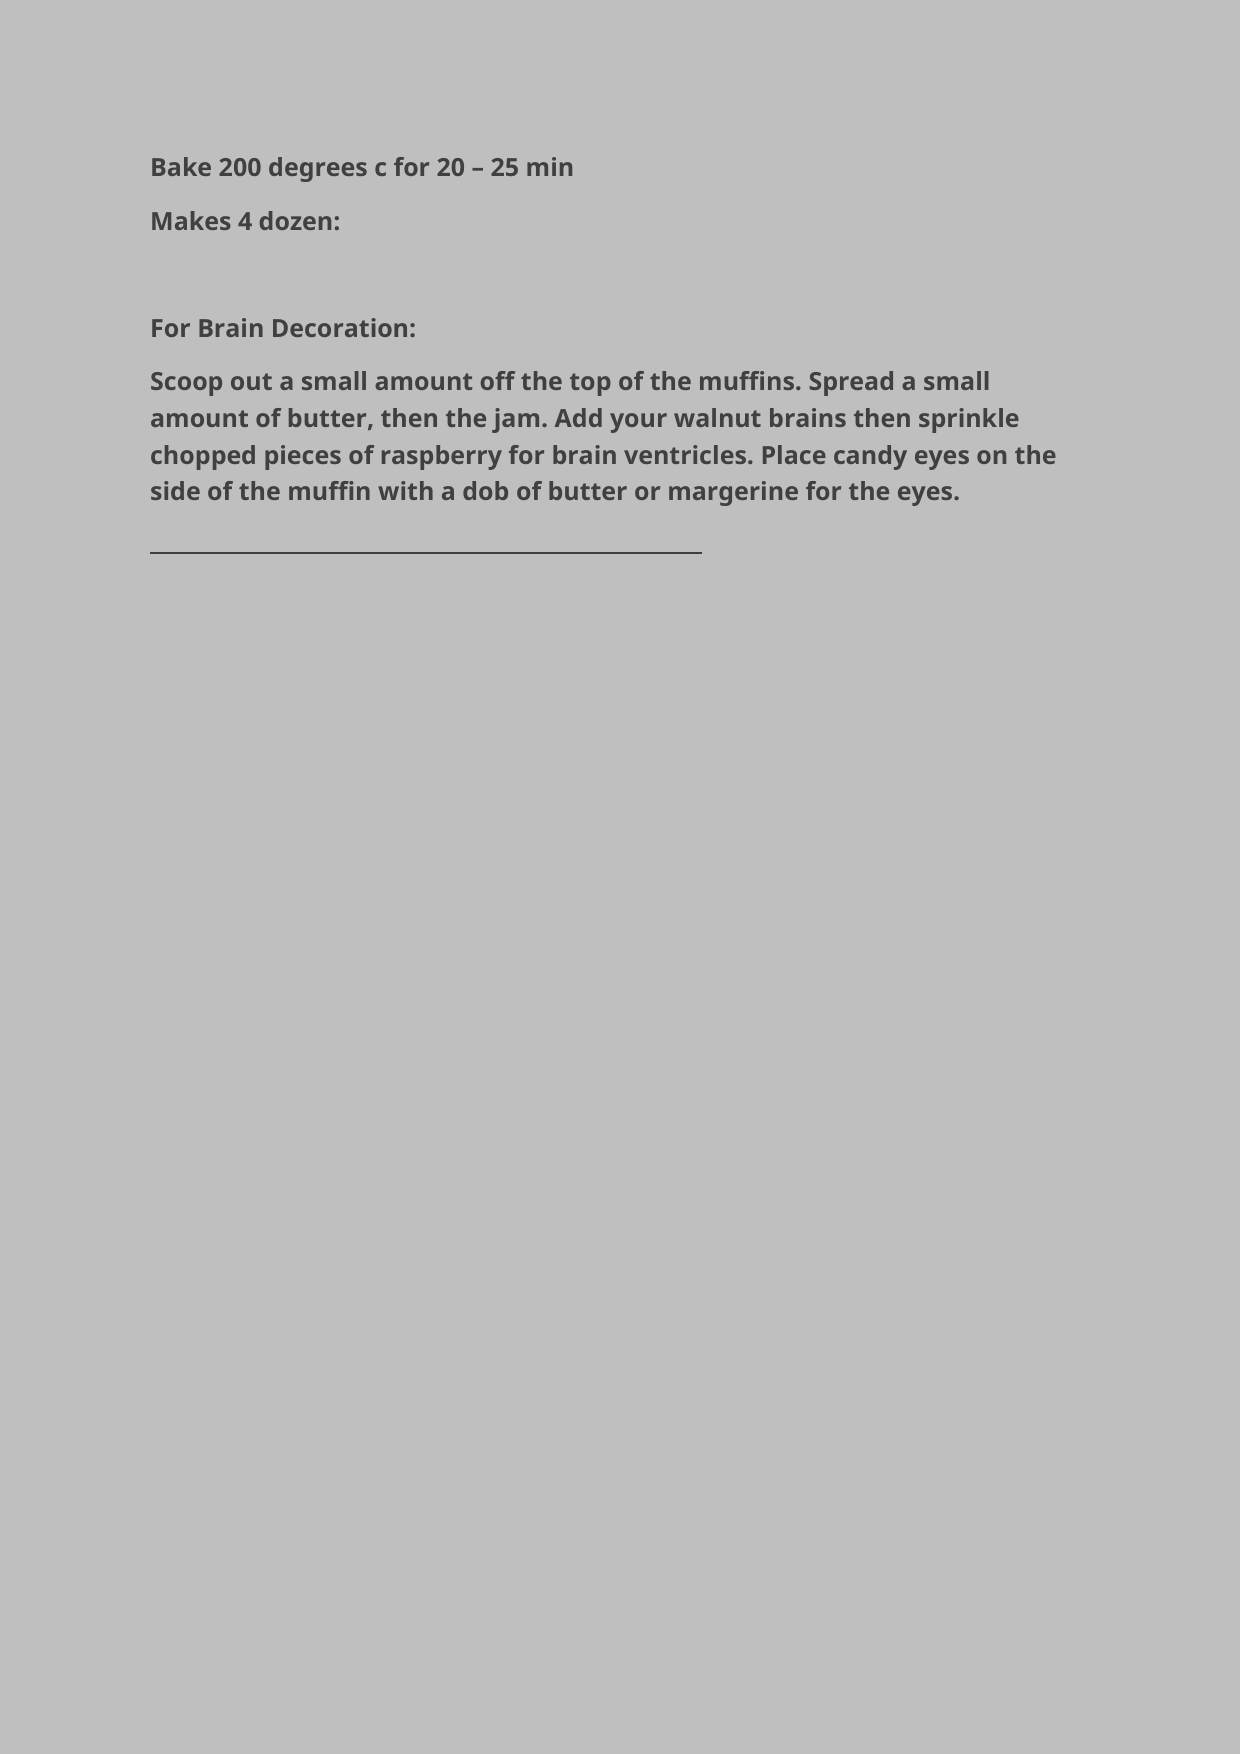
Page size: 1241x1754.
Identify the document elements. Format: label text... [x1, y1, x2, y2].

text Makes 4 dozen: [150, 203, 1090, 237]
text Scoop out a small amount off the top of the muffins. Spread a small amount of butter, then the jam. Add your walnut brains then sprinkle chopped pieces of raspberry for brain ventricles. Place candy eyes on the side of the muffin with a dob of butter or margerine for the eyes. [150, 364, 1090, 508]
text For Brain Decoration: [150, 310, 1090, 344]
text Bake 200 degrees c for 20 – 25 min [150, 150, 1090, 184]
